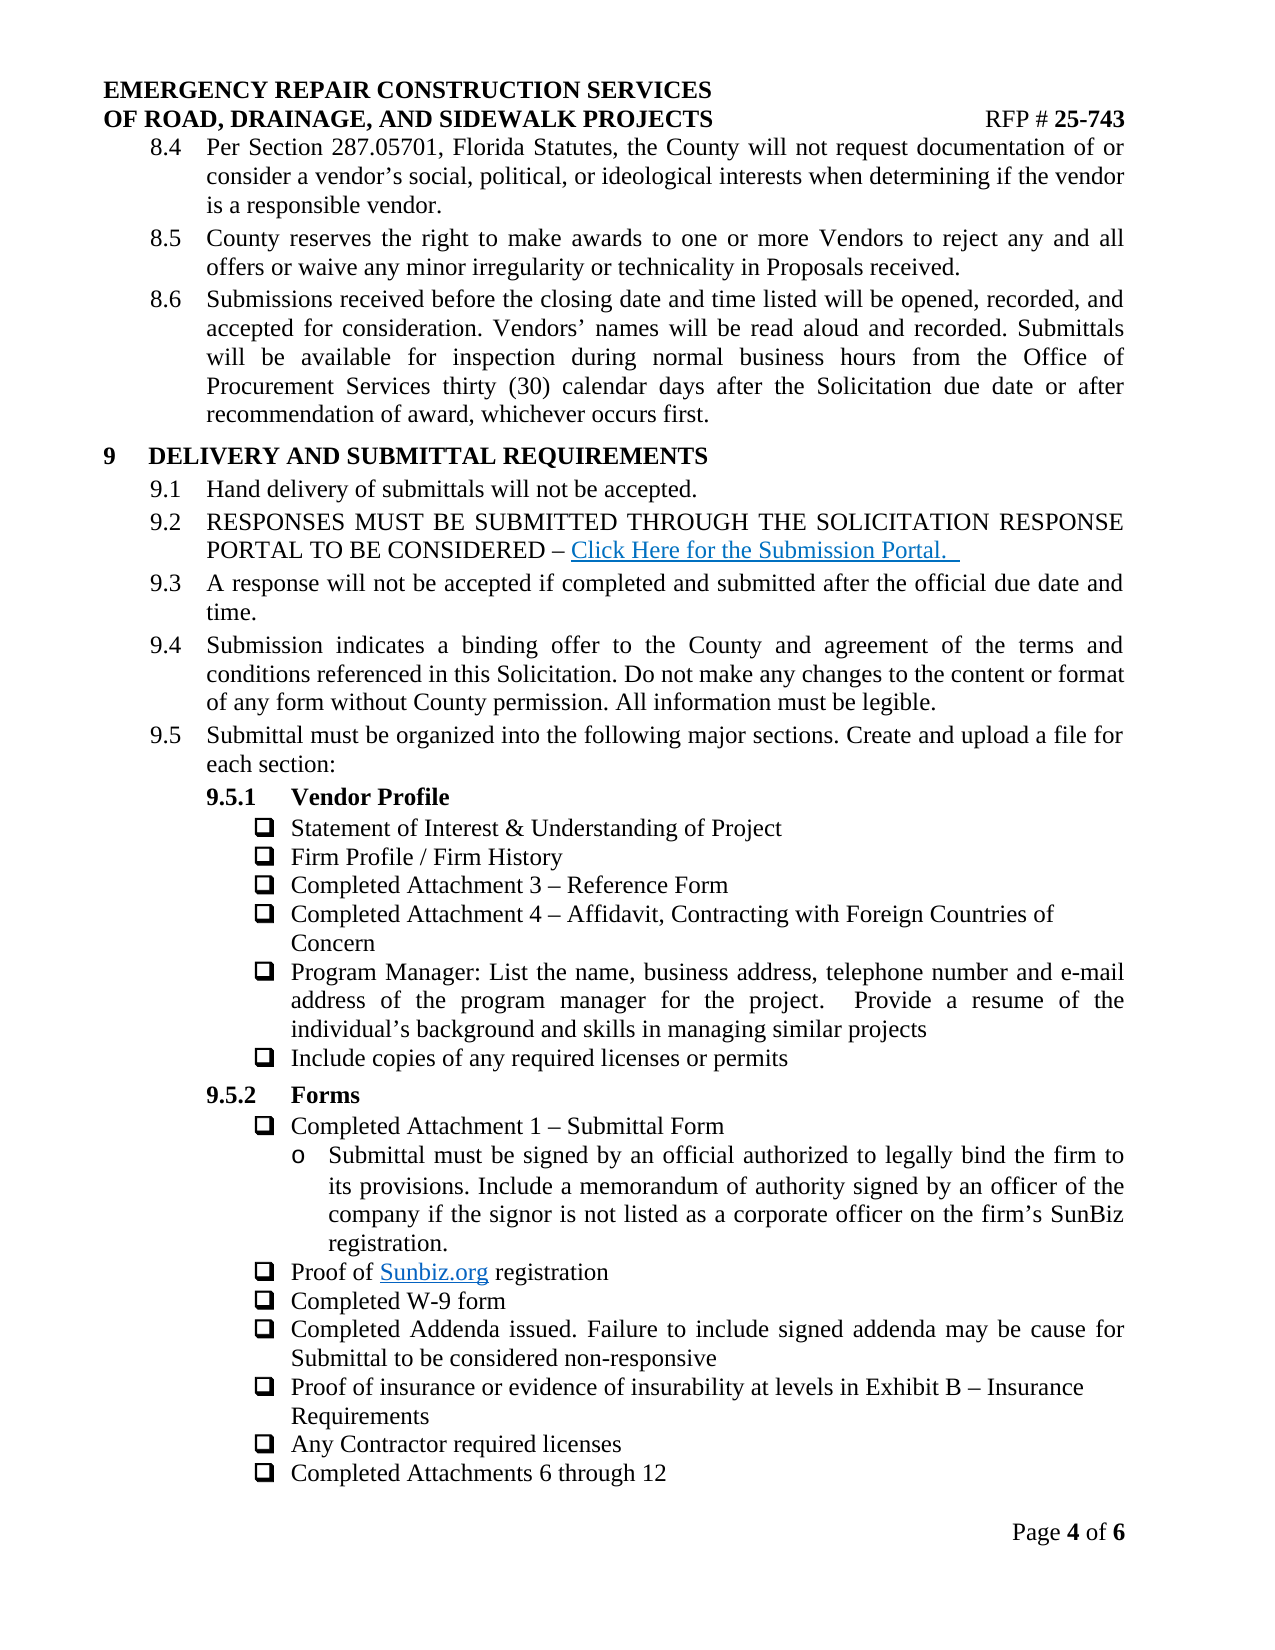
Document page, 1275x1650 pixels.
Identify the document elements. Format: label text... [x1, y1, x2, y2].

subtitle Submission indicates a binding offer to the County and agreement of the terms and conditions referenced in this Solicitation. Do not make any changes to the content or format of any form without County permission. All information must be legible. [150, 630, 1125, 716]
list Proof of insurance or evidence of insurability at levels in Exhibit B – Insurance Requirements [253, 1372, 1125, 1429]
list Submittal must be signed by an official authorized to legally bind the firm to its provisions. Include a memorandum of authority signed by an officer of the company if the signor is not listed as a corporate officer on the firm’s SunBiz registration. [291, 1140, 1125, 1257]
subtitle Submissions received before the closing date and time listed will be opened, recorded, and accepted for consideration. Vendors’ names will be read aloud and recorded. Submittals will be available for inspection during normal business hours from the Office of Procurement Services thirty (30) calendar days after the Solicitation due date or after recommendation of award, whichever occurs first. [150, 284, 1125, 428]
list Proof of Sunbiz.org registration [253, 1257, 1125, 1286]
subtitle RESPONSES MUST BE SUBMITTED THROUGH THE SOLICITATION RESPONSE PORTAL TO BE CONSIDERED – Click Here for the Submission Portal. [150, 507, 1125, 564]
subtitle Vendor Profile [206, 782, 1125, 811]
list Include copies of any required licenses or permits [253, 1043, 1125, 1072]
subtitle Hand delivery of submittals will not be accepted. [150, 474, 1125, 502]
list Completed Attachment 3 – Reference Form [253, 871, 1125, 899]
list Completed Attachment 4 – Affidavit, Contracting with Foreign Countries of Concern [253, 899, 1125, 957]
subtitle A response will not be accepted if completed and submitted after the official due date and time. [150, 568, 1125, 626]
subtitle Forms [206, 1080, 1125, 1109]
list Any Contractor required licenses [253, 1429, 1125, 1458]
list Completed Attachment 1 – Submittal Form [253, 1111, 1125, 1140]
list Completed Attachments 6 through 12 [253, 1458, 1125, 1487]
subtitle Submittal must be organized into the following major sections. Create and upload a file for each section: [150, 720, 1125, 778]
list Program Manager: List the name, business address, telephone number and e-mail address of the program manager for the project. Provide a resume of the individual’s background and skills in managing similar projects [253, 957, 1125, 1043]
subtitle County reserves the right to make awards to one or more Vendors to reject any and all offers or waive any minor irregularity or technicality in Proposals received. [150, 223, 1125, 280]
list Completed Addenda issued. Failure to include signed addenda may be cause for Submittal to be considered non-responsive [253, 1314, 1125, 1372]
subtitle Per Section 287.05701, Florida Statutes, the County will not request documentation of or consider a vendor’s social, political, or ideological interests when determining if the vendor is a responsible vendor. [150, 132, 1125, 219]
list Statement of Interest & Understanding of Project [253, 813, 1125, 842]
subtitle DELIVERY AND SUBMITTAL REQUIREMENTS [103, 441, 1125, 469]
list Completed W-9 form [253, 1286, 1125, 1314]
list Firm Profile / Firm History [253, 842, 1125, 871]
